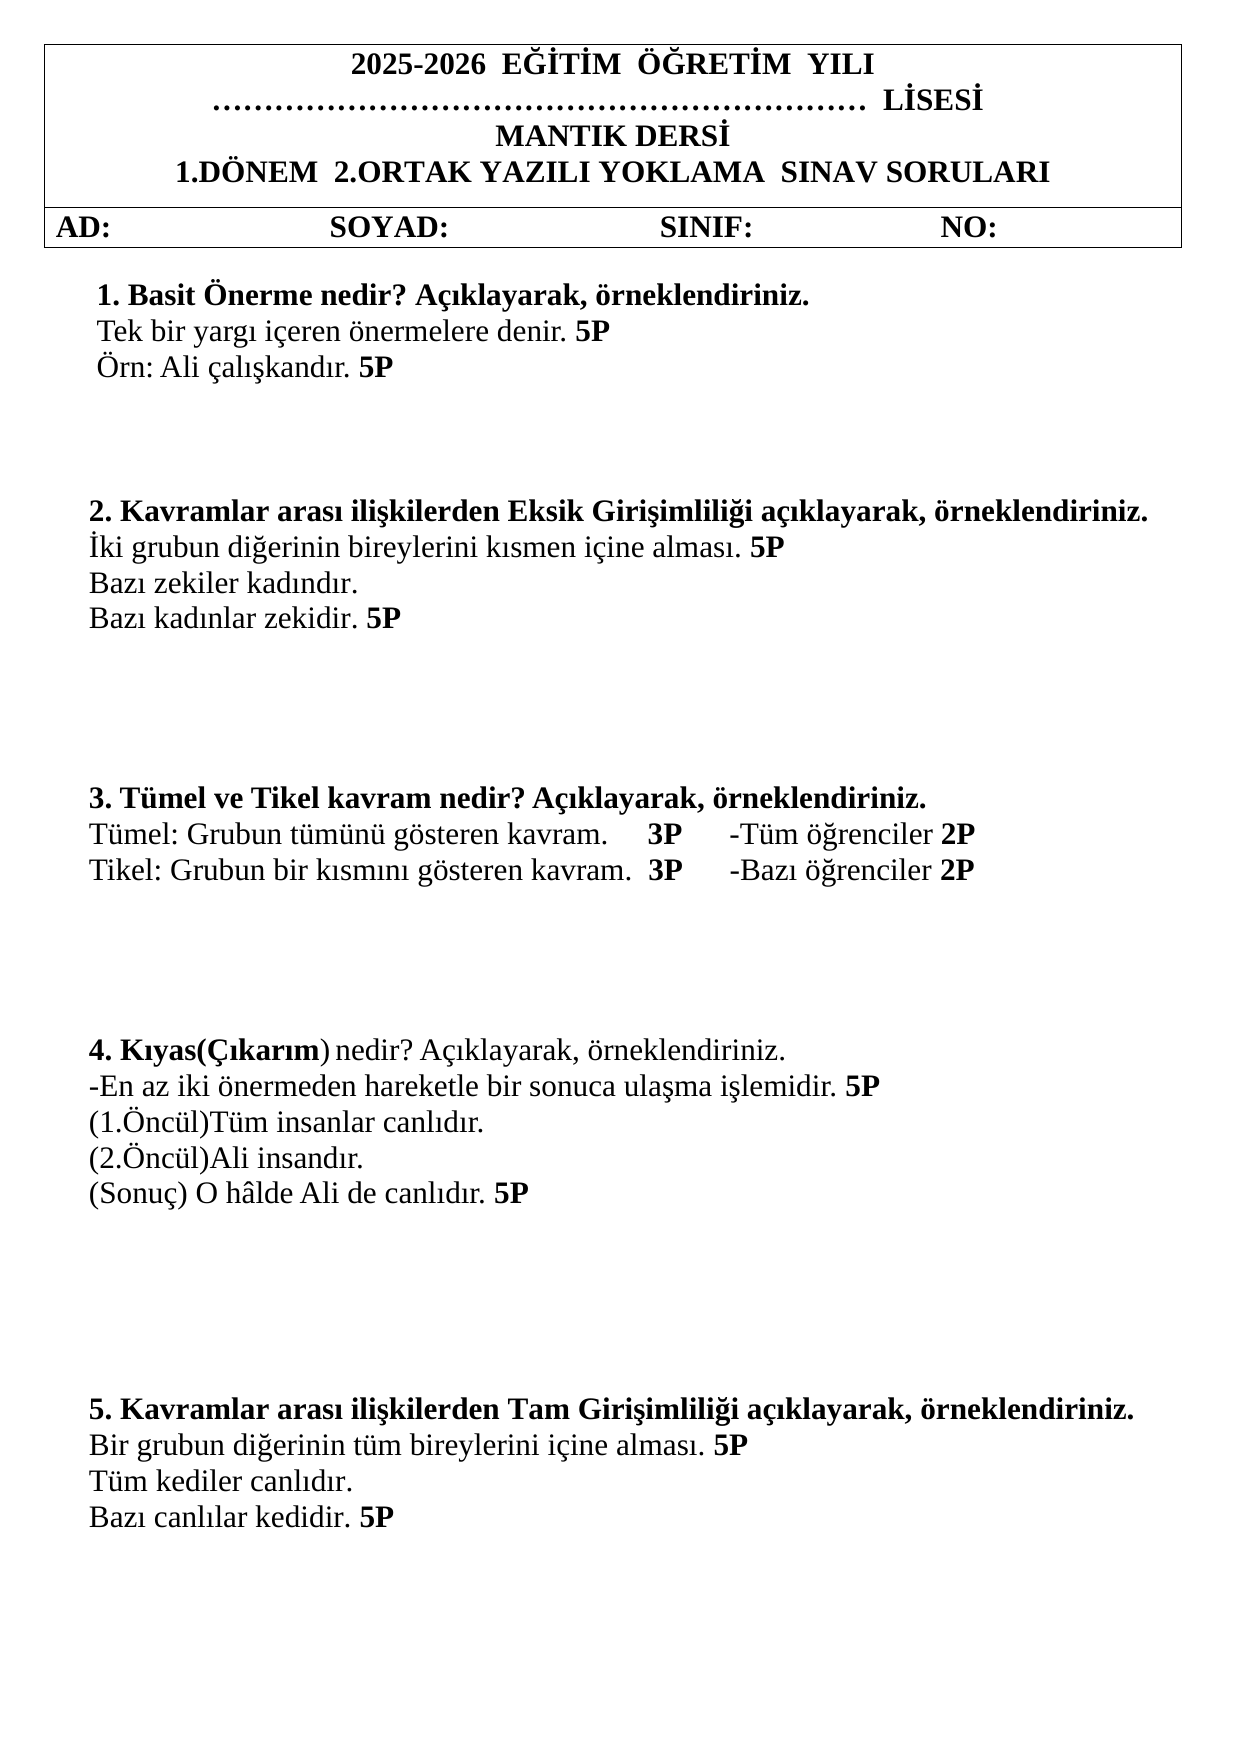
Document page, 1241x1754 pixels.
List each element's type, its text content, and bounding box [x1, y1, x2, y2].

text 2. Kavramlar arası ilişkilerden Eksik Girişimliliği açıklayarak, örneklendiriniz. [89, 492, 1167, 528]
text 3. Tümel ve Tikel kavram nedir? Açıklayarak, örneklendiriniz. [89, 779, 1167, 815]
text (2.Öncül)Ali insandır. [89, 1139, 1167, 1175]
text Bazı kadınlar zekidir. 5P [89, 600, 1167, 636]
text 4. Kıyas(Çıkarım) nedir? Açıklayarak, örneklendiriniz. [89, 1031, 1167, 1067]
text Tümel: Grubun tümünü gösteren kavram. 3P -Tüm öğrenciler 2P [89, 815, 1167, 851]
text Bazı canlılar kedidir. 5P [89, 1498, 1167, 1534]
text (1.Öncül)Tüm insanlar canlıdır. [89, 1103, 1167, 1139]
text -En az iki önermeden hareketle bir sonuca ulaşma işlemidir. 5P [89, 1067, 1167, 1103]
text Örn: Ali çalışkandır. 5P [89, 348, 1167, 384]
text Tikel: Grubun bir kısmını gösteren kavram. 3P -Bazı öğrenciler 2P [89, 851, 1167, 887]
text Bazı zekiler kadındır. [89, 564, 1167, 600]
text 5. Kavramlar arası ilişkilerden Tam Girişimliliği açıklayarak, örneklendiriniz. [89, 1390, 1167, 1426]
text Tüm kediler canlıdır. [89, 1462, 1167, 1498]
text (Sonuç) O hâlde Ali de canlıdır. 5P [89, 1175, 1167, 1211]
text İki grubun diğerinin bireylerini kısmen içine alması. 5P [89, 528, 1167, 564]
text Tek bir yargı içeren önermelere denir. 5P [89, 312, 1167, 348]
text Bir grubun diğerinin tüm bireylerini içine alması. 5P [89, 1426, 1167, 1462]
text 1. Basit Önerme nedir? Açıklayarak, örneklendiriniz. [89, 276, 1167, 312]
